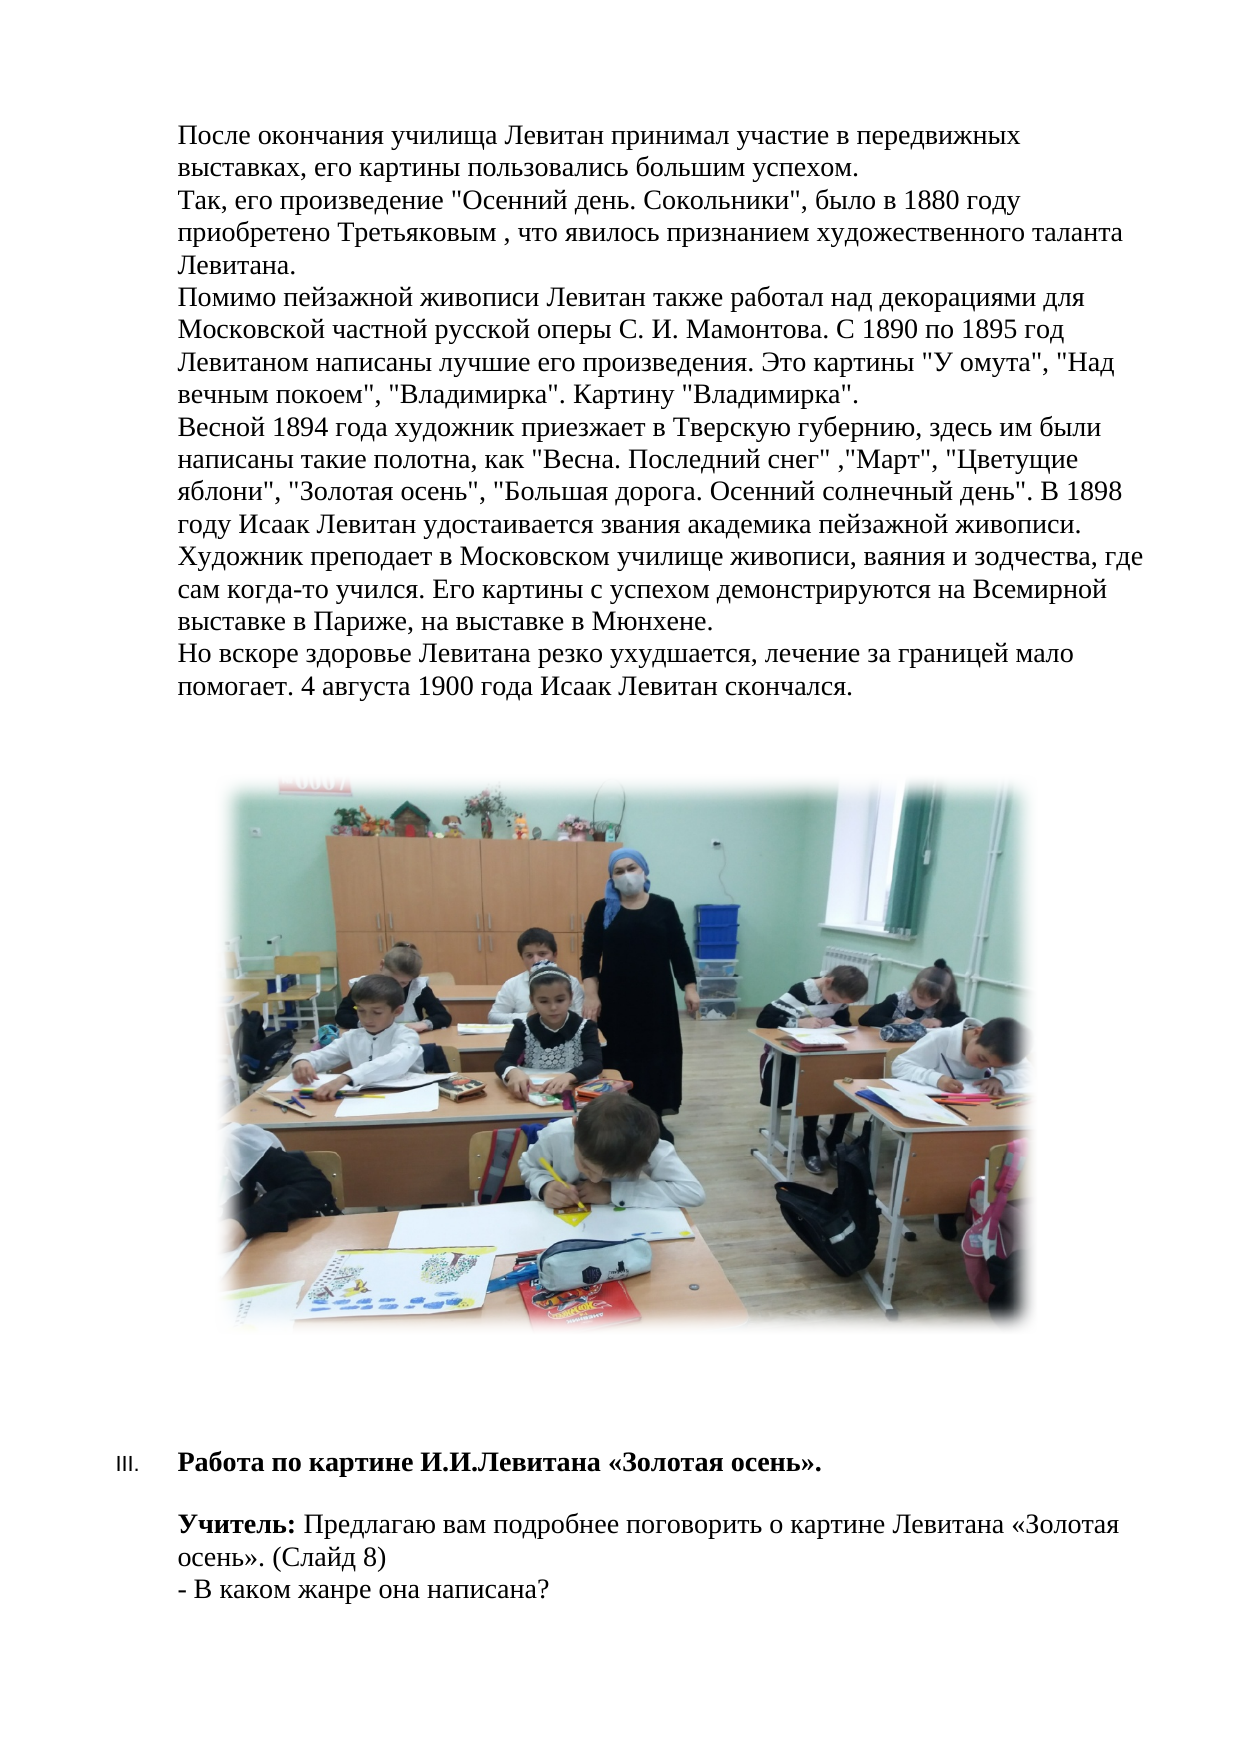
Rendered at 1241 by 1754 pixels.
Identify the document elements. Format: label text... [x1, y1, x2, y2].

text Учитель: Предлагаю вам подробнее поговорить о картине Левитана «Золотая осень». (Слайд 8) [177, 1508, 1152, 1572]
picture [245, 804, 1009, 1306]
text - В каком жанре она написана? [177, 1572, 1152, 1605]
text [177, 118, 1152, 701]
list Работа по картине И.И.Левитана «Золотая осень». [140, 1444, 1152, 1477]
